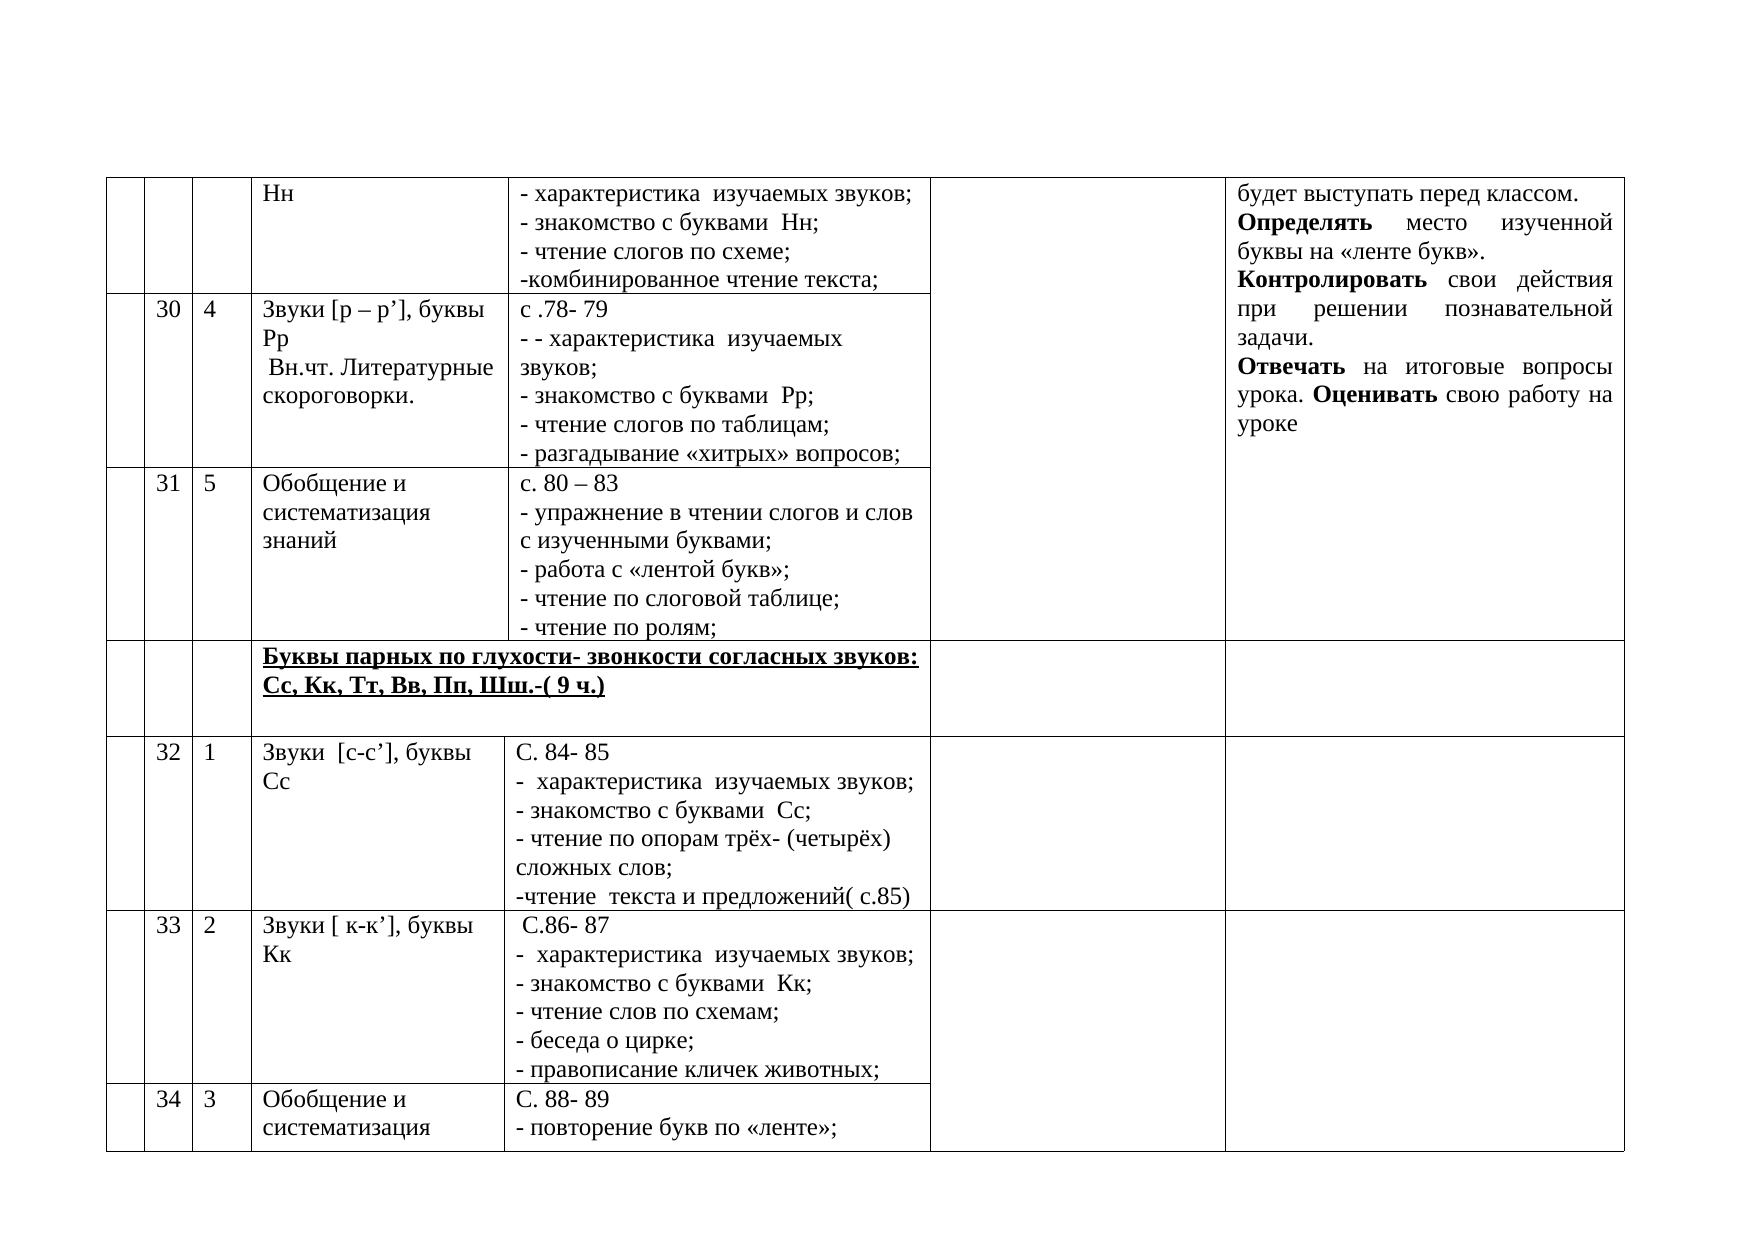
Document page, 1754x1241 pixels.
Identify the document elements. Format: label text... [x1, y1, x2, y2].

table_cell [145, 641, 192, 736]
table_cell 32 [145, 737, 192, 910]
table_cell Звуки [р – р’], буквы Рр Вн.чт. Литературные скороговорки. [252, 294, 508, 467]
table_cell С. 84- 85 - характеристика изучаемых звуков; - знакомство с буквами Сс; - чтение по опорам трёх- (четырёх) сложных слов; -чтение текста и предложений( с.85) [505, 737, 930, 910]
table_cell [107, 737, 144, 910]
table_cell [107, 911, 144, 1083]
table_cell Обобщение и систематизация знаний [252, 468, 508, 640]
table_cell С.86- 87 - характеристика изучаемых звуков; - знакомство с буквами Кк; - чтение слов по схемам; - беседа о цирке; - правописание кличек животных; [505, 911, 930, 1083]
table_cell 4 [193, 294, 251, 467]
table_cell Звуки [с-с’], буквы Сс [252, 737, 504, 910]
table_cell [931, 911, 1225, 1151]
table_cell [1226, 737, 1624, 910]
table_cell 3 [193, 1084, 251, 1151]
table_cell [505, 1084, 930, 1151]
table_cell [193, 641, 251, 736]
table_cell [252, 1084, 504, 1151]
table_cell [107, 178, 144, 293]
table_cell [509, 178, 930, 293]
table_cell 1 [193, 737, 251, 910]
table_cell [1226, 641, 1624, 736]
table_cell [107, 468, 144, 640]
table_cell c .78- 79 - - характеристика изучаемых звуков; - знакомство с буквами Рр; - чтение слогов по таблицам; - разгадывание «хитрых» вопросов; [509, 294, 930, 467]
table_cell 5 [193, 468, 251, 640]
table_cell [1226, 911, 1624, 1151]
table_cell с. 80 – 83 - упражнение в чтении слогов и слов с изученными буквами; - работа с «лентой букв»; - чтение по слоговой таблице; - чтение по ролям; [509, 468, 930, 640]
table_cell 31 [145, 468, 192, 640]
table_cell 34 [145, 1084, 192, 1151]
table_cell [107, 641, 144, 736]
table_cell Звуки [ к-к’], буквы Кк [252, 911, 504, 1083]
table_cell [931, 641, 1225, 736]
table_cell 33 [145, 911, 192, 1083]
table_cell [107, 294, 144, 467]
table_cell [107, 1084, 144, 1151]
table_cell [931, 737, 1225, 910]
table_cell Буквы парных по глухости- звонкости согласных звуков: Сс, Кк, Тт, Вв, Пп, Шш.-( 9 ч.) [252, 641, 930, 736]
table_cell 29 [145, 178, 192, 293]
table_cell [252, 178, 508, 293]
table_cell 3 [193, 178, 251, 293]
table_cell 30 [145, 294, 192, 467]
table_cell 2 [193, 911, 251, 1083]
